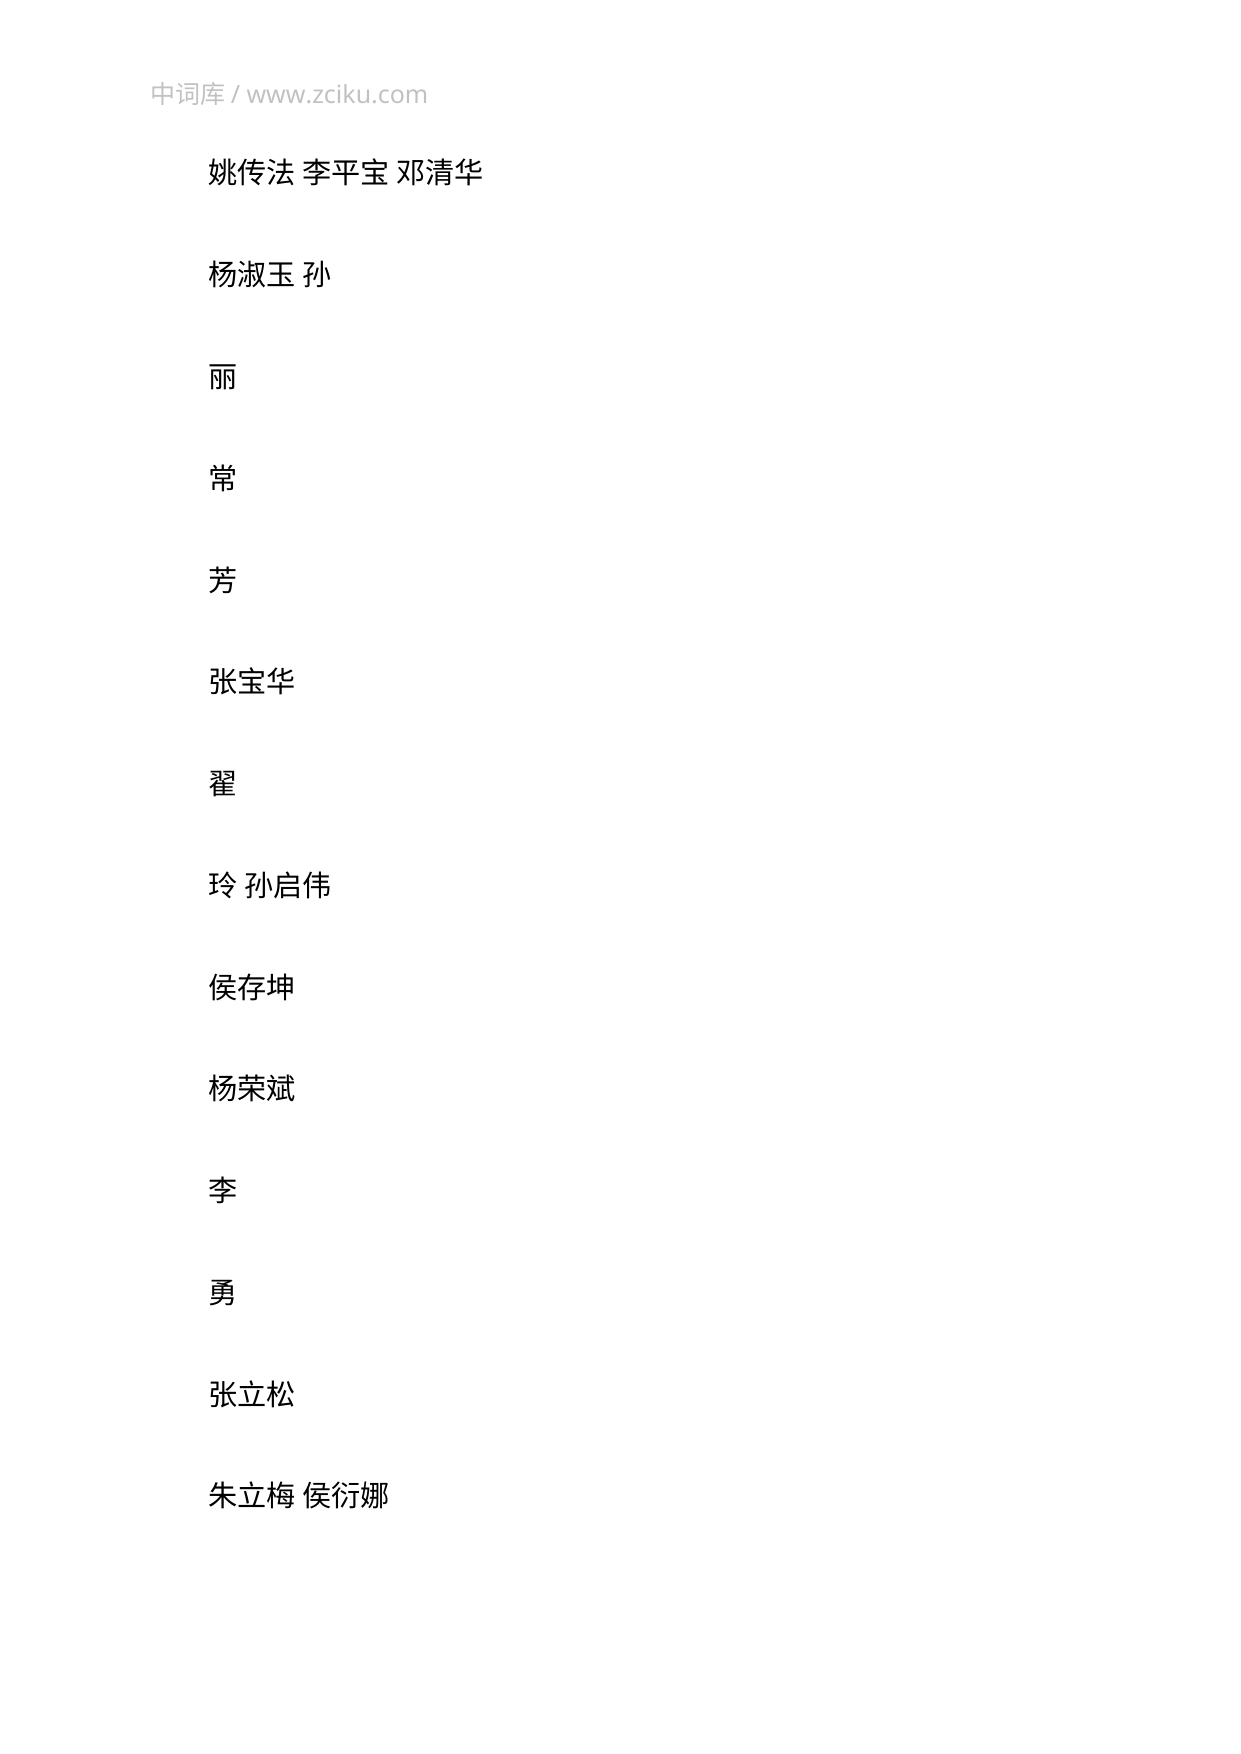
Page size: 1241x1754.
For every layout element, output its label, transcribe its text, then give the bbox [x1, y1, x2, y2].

text 侯存坤 [150, 964, 1090, 1006]
text 张宝华 [150, 659, 1090, 701]
text 李 [150, 1168, 1090, 1210]
text 勇 [150, 1269, 1090, 1312]
text 杨淑玉 孙 [150, 252, 1090, 294]
text 翟 [150, 761, 1090, 803]
text 杨荣斌 [150, 1066, 1090, 1108]
text 芳 [150, 557, 1090, 599]
text 丽 [150, 353, 1090, 396]
text 张立松 [150, 1371, 1090, 1413]
text 常 [150, 455, 1090, 498]
text 朱立梅 侯衍娜 [150, 1473, 1090, 1515]
text 玲 孙启伟 [150, 862, 1090, 905]
text 姚传法 李平宝 邓清华 [150, 150, 1090, 192]
